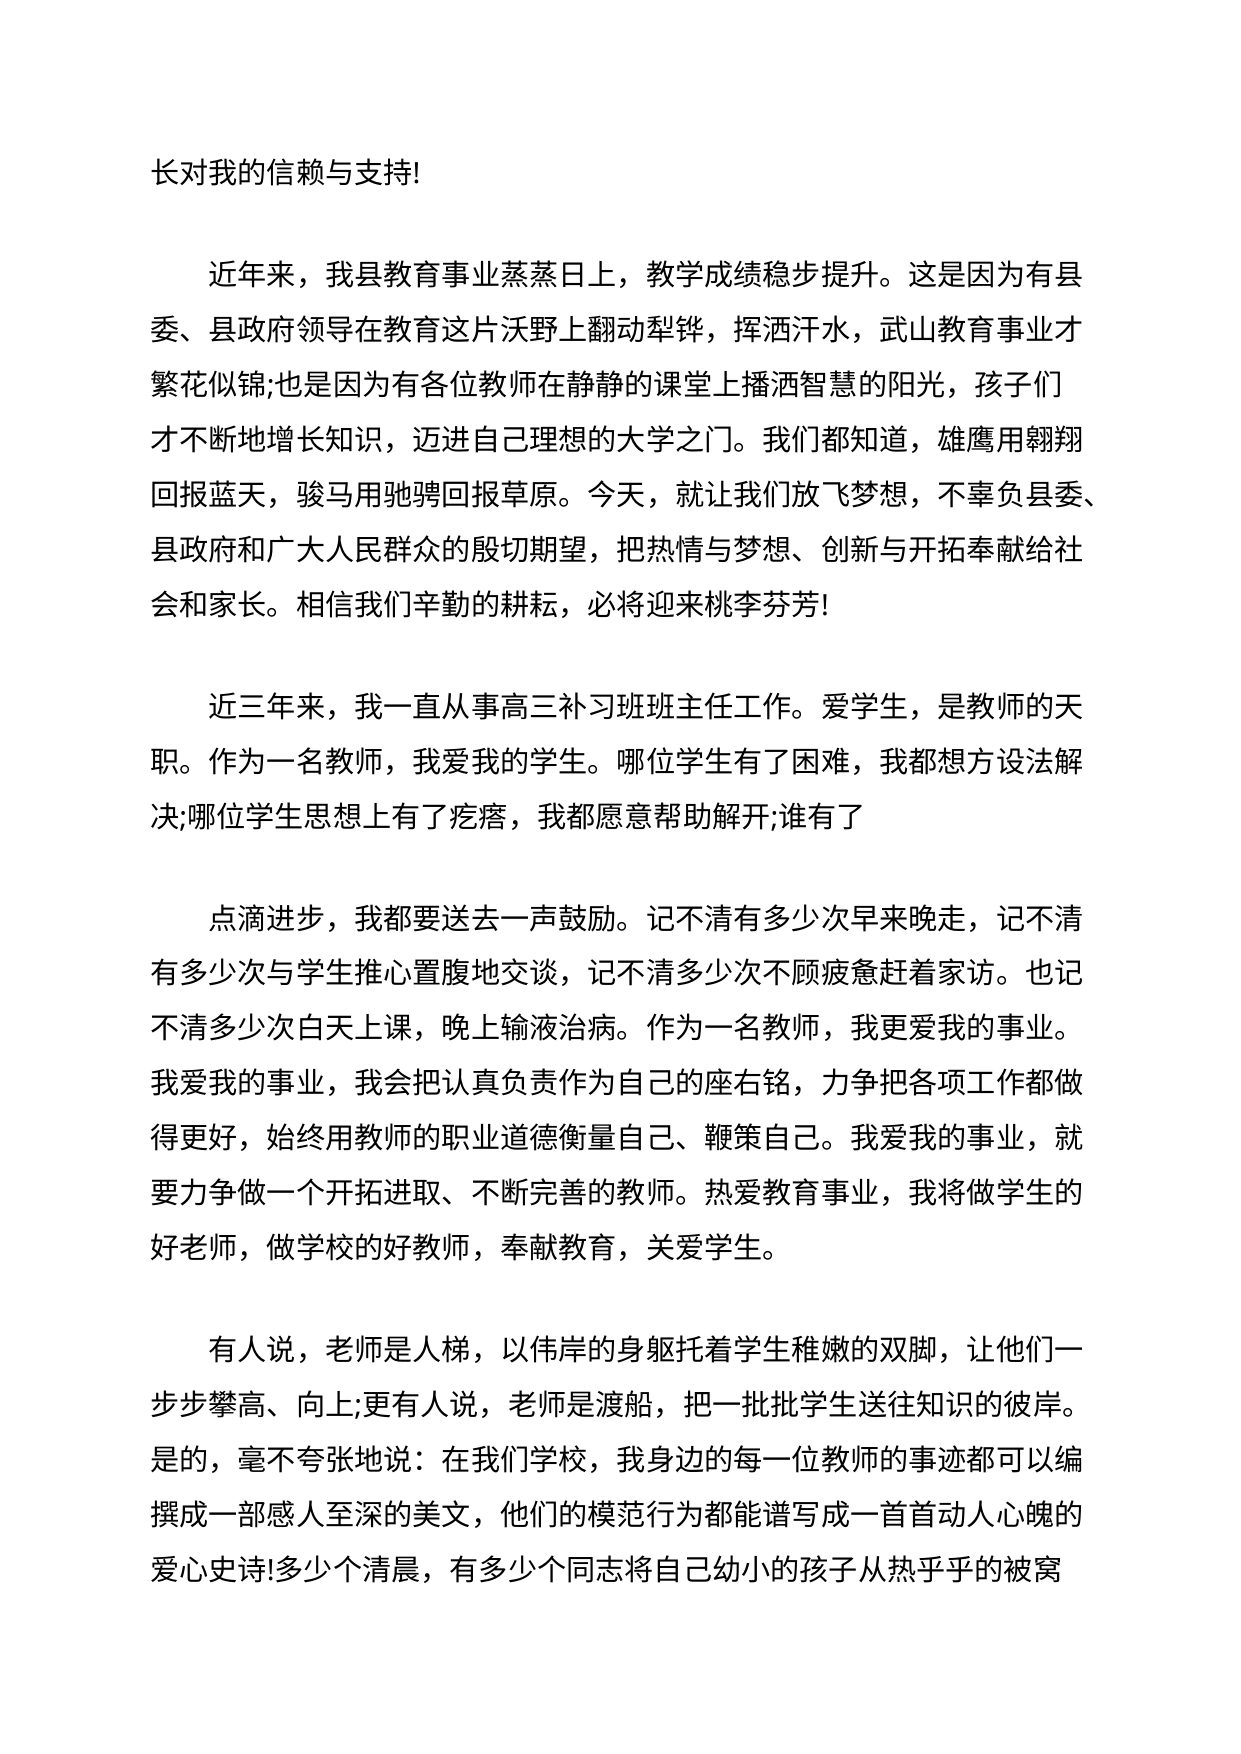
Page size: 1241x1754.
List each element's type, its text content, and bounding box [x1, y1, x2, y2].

text 近三年来，我一直从事高三补习班班主任工作。爱学生，是教师的天职。作为一名教师，我爱我的学生。哪位学生有了困难，我都想方设法解决;哪位学生思想上有了疙瘩，我都愿意帮助解开;谁有了 [150, 683, 1090, 836]
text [150, 150, 1090, 192]
text 近年来，我县教育事业蒸蒸日上，教学成绩稳步提升。这是因为有县委、县政府领导在教育这片沃野上翻动犁铧，挥洒汗水，武山教育事业才繁花似锦;也是因为有各位教师在静静的课堂上播洒智慧的阳光，孩子们才不断地增长知识，迈进自己理想的大学之门。我们都知道，雄鹰用翱翔回报蓝天，骏马用驰骋回报草原。今天，就让我们放飞梦想，不辜负县委、县政府和广大人民群众的殷切期望，把热情与梦想、创新与开拓奉献给社会和家长。相信我们辛勤的耕耘，必将迎来桃李芬芳! [150, 252, 1090, 624]
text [150, 1326, 1090, 1588]
text 点滴进步，我都要送去一声鼓励。记不清有多少次早来晚走，记不清有多少次与学生推心置腹地交谈，记不清多少次不顾疲惫赶着家访。也记不清多少次白天上课，晚上输液治病。作为一名教师，我更爱我的事业。我爱我的事业，我会把认真负责作为自己的座右铭，力争把各项工作都做得更好，始终用教师的职业道德衡量自己、鞭策自己。我爱我的事业，就要力争做一个开拓进取、不断完善的教师。热爱教育事业，我将做学生的好老师，做学校的好教师，奉献教育，关爱学生。 [150, 895, 1090, 1267]
